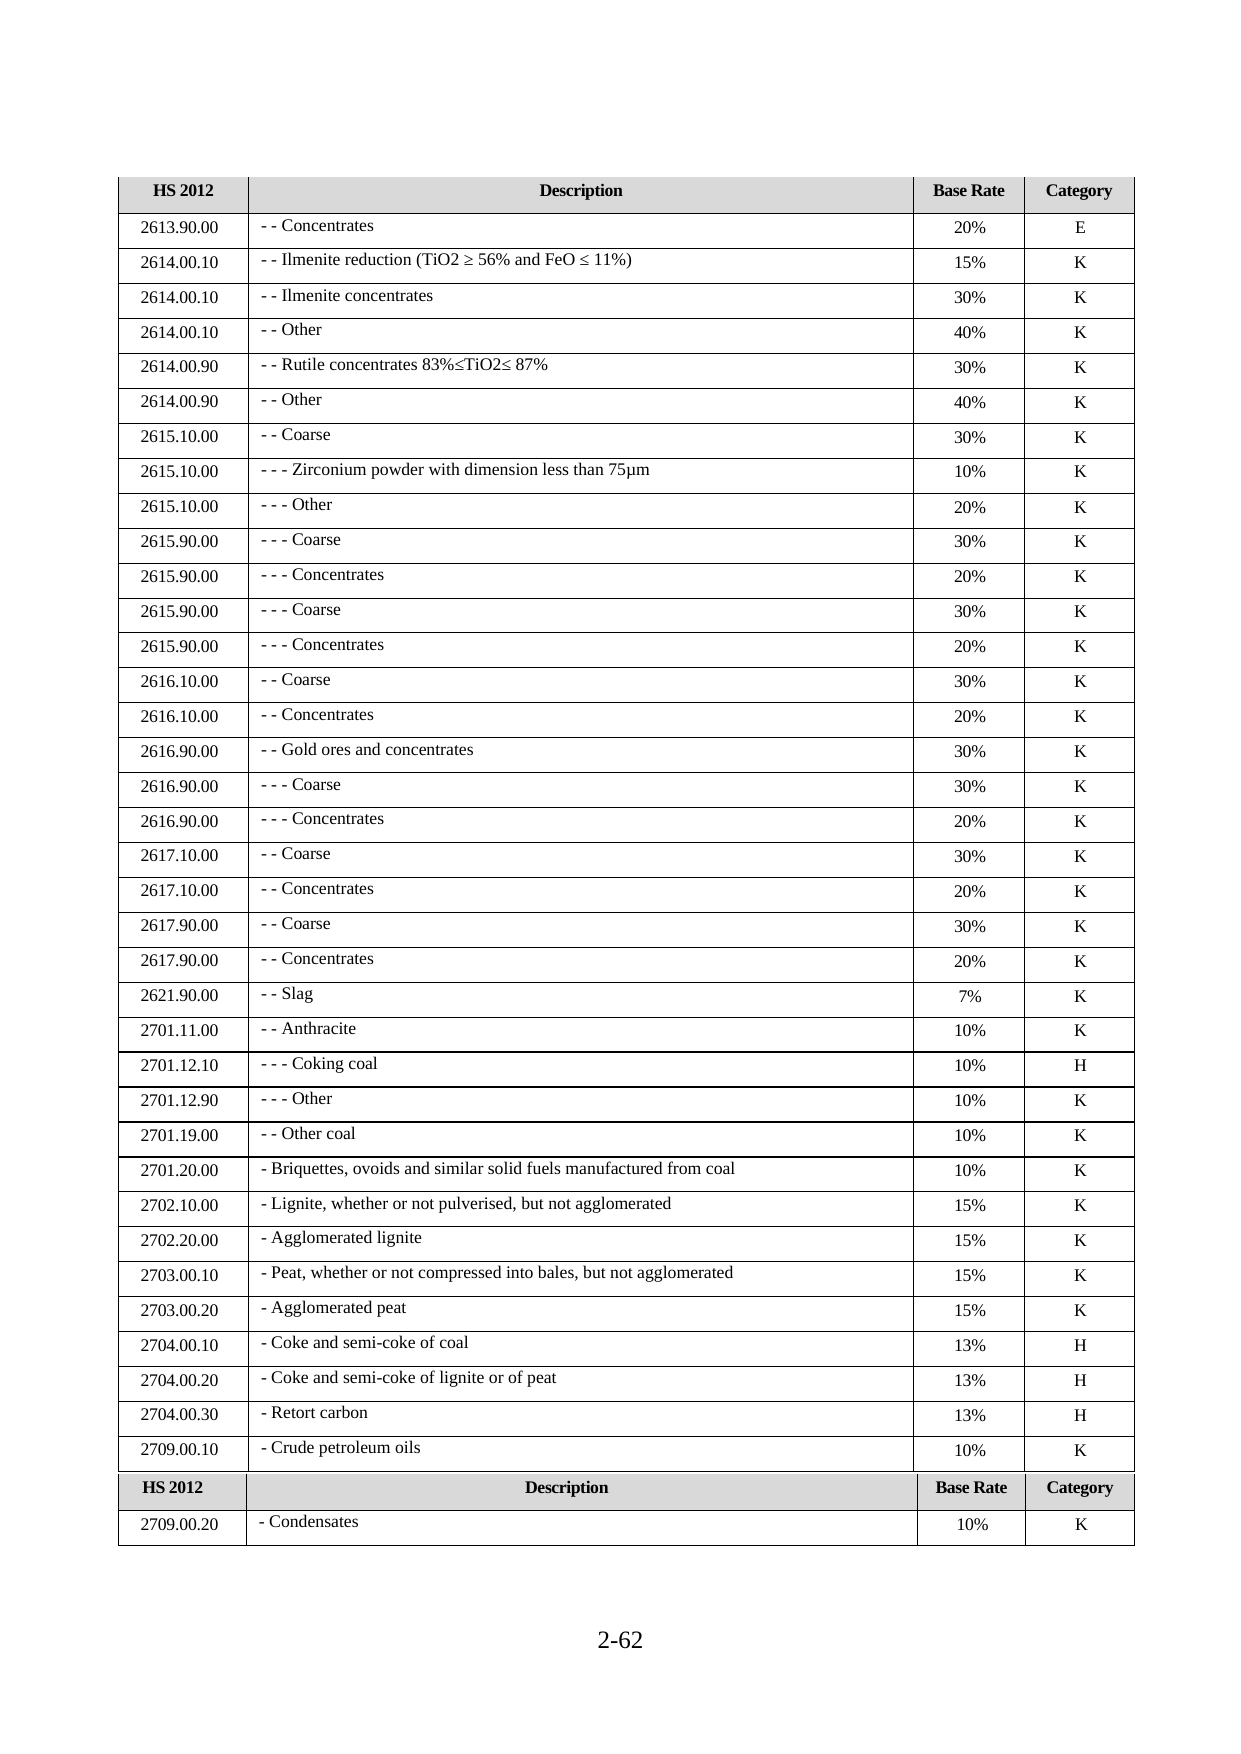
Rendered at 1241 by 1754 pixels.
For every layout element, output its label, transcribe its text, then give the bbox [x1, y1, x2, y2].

table_cell K [1025, 1158, 1134, 1191]
table_cell - - Anthracite [249, 1018, 913, 1051]
table_cell 2614.00.90 [119, 389, 248, 423]
table_cell 15% [914, 1227, 1024, 1261]
table_cell 2617.90.00 [119, 948, 248, 982]
table_cell 10% [918, 1511, 1025, 1545]
table_cell 2616.90.00 [119, 773, 248, 807]
table_cell K [1025, 878, 1134, 912]
table_cell 2617.10.00 [119, 878, 248, 912]
table_cell 2617.90.00 [119, 913, 248, 947]
table_cell K [1025, 1192, 1134, 1226]
table_cell 13% [914, 1332, 1024, 1366]
table_cell E [1025, 214, 1134, 248]
table_cell 2701.11.00 [119, 1018, 248, 1051]
table_cell - - Coarse [249, 668, 913, 702]
table_cell - Agglomerated peat [249, 1297, 913, 1331]
table_cell K [1025, 808, 1134, 842]
table_cell 2701.12.10 [119, 1053, 248, 1086]
table_cell - - Coarse [249, 424, 913, 458]
table_cell - - Concentrates [249, 878, 913, 912]
table_cell 2614.00.10 [119, 319, 248, 353]
table_cell 30% [914, 913, 1024, 947]
table_cell 15% [914, 1192, 1024, 1226]
table_cell - - - Other [249, 494, 913, 528]
table_cell K [1025, 843, 1134, 877]
table_cell K [1025, 1297, 1134, 1331]
table_cell - Briquettes, ovoids and similar solid fuels manufactured from coal [249, 1158, 913, 1191]
table_cell 2616.10.00 [119, 703, 248, 737]
table_cell H [1025, 1053, 1134, 1086]
table_cell 2701.20.00 [119, 1158, 248, 1191]
table_cell 13% [914, 1402, 1024, 1436]
table_cell K [1025, 1437, 1134, 1471]
table_cell 2709.00.20 [119, 1511, 246, 1545]
table_cell 20% [914, 808, 1024, 842]
table_cell - - Other coal [249, 1123, 913, 1156]
table_cell K [1025, 913, 1134, 947]
table_header Category [1025, 177, 1134, 213]
table_cell K [1025, 668, 1134, 702]
table_cell - Agglomerated lignite [249, 1227, 913, 1261]
table_cell - - Concentrates [249, 703, 913, 737]
table_cell 2701.19.00 [119, 1123, 248, 1156]
table_cell - - - Coking coal [249, 1053, 913, 1086]
table_cell - Coke and semi-coke of lignite or of peat [249, 1367, 913, 1401]
table_cell - - Ilmenite reduction (TiO2 ≥ 56% and FeO ≤ 11%) [249, 249, 913, 283]
table_cell 2704.00.30 [119, 1402, 248, 1436]
table_cell 20% [914, 633, 1024, 667]
table_cell 10% [914, 459, 1024, 493]
table_cell 2615.90.00 [119, 529, 248, 562]
table_cell K [1025, 599, 1134, 632]
table_cell 2703.00.10 [119, 1262, 248, 1296]
table_cell 15% [914, 1297, 1024, 1331]
table_cell K [1025, 529, 1134, 562]
table_cell 2704.00.20 [119, 1367, 248, 1401]
table_cell - - Coarse [249, 843, 913, 877]
table_header Base Rate [918, 1474, 1025, 1510]
table_cell 15% [914, 249, 1024, 283]
table_cell - Lignite, whether or not pulverised, but not agglomerated [249, 1192, 913, 1226]
table_cell 2616.90.00 [119, 808, 248, 842]
table_cell 20% [914, 564, 1024, 597]
table_header HS 2012 [119, 1474, 246, 1510]
table_cell K [1025, 773, 1134, 807]
table_cell - - Coarse [249, 913, 913, 947]
table_cell - - - Concentrates [249, 564, 913, 597]
table_cell 30% [914, 738, 1024, 772]
table_cell - Crude petroleum oils [249, 1437, 913, 1471]
table_cell K [1025, 354, 1134, 388]
table_cell - - Rutile concentrates 83%≤TiO2≤ 87% [249, 354, 913, 388]
table_cell - Peat, whether or not compressed into bales, but not agglomerated [249, 1262, 913, 1296]
table_cell 40% [914, 319, 1024, 353]
table_cell 2702.10.00 [119, 1192, 248, 1226]
table_cell 30% [914, 424, 1024, 458]
table_header HS 2012 [119, 177, 248, 213]
table_cell 30% [914, 529, 1024, 562]
table_cell K [1025, 424, 1134, 458]
table_cell 2704.00.10 [119, 1332, 248, 1366]
table_cell 2615.90.00 [119, 564, 248, 597]
table_cell - - Concentrates [249, 948, 913, 982]
table_cell 2615.10.00 [119, 424, 248, 458]
table_cell - - Other [249, 319, 913, 353]
table_cell K [1025, 249, 1134, 283]
table_cell K [1025, 1123, 1134, 1156]
table_cell - - Slag [249, 983, 913, 1017]
table_cell 10% [914, 1018, 1024, 1051]
table_cell - - - Coarse [249, 773, 913, 807]
table_cell K [1025, 284, 1134, 318]
table_cell 2614.00.10 [119, 284, 248, 318]
table_cell - - Gold ores and concentrates [249, 738, 913, 772]
table_cell 20% [914, 703, 1024, 737]
table_cell K [1025, 319, 1134, 353]
table_cell - Retort carbon [249, 1402, 913, 1436]
table_cell K [1025, 633, 1134, 667]
table_cell 10% [914, 1088, 1024, 1121]
table_cell H [1025, 1402, 1134, 1436]
table_cell 2621.90.00 [119, 983, 248, 1017]
table_cell K [1025, 564, 1134, 597]
table_cell - - Other [249, 389, 913, 423]
table_cell 10% [914, 1437, 1024, 1471]
table_cell K [1025, 1227, 1134, 1261]
table_cell - Condensates [247, 1511, 917, 1545]
table_header Description [249, 177, 913, 213]
table_cell 10% [914, 1158, 1024, 1191]
table_cell 2613.90.00 [119, 214, 248, 248]
table_cell K [1025, 1088, 1134, 1121]
table_cell - - - Concentrates [249, 633, 913, 667]
table_cell 2615.10.00 [119, 459, 248, 493]
table_cell K [1025, 703, 1134, 737]
table_cell K [1025, 738, 1134, 772]
table_header Base Rate [914, 177, 1024, 213]
table_cell 2615.90.00 [119, 633, 248, 667]
table_cell K [1025, 983, 1134, 1017]
table_header Category [1026, 1474, 1134, 1510]
table_cell 20% [914, 878, 1024, 912]
table_cell K [1025, 1018, 1134, 1051]
table_cell 2615.90.00 [119, 599, 248, 632]
table_cell K [1025, 948, 1134, 982]
table_cell 30% [914, 668, 1024, 702]
table_cell 2617.10.00 [119, 843, 248, 877]
table_cell - - - Zirconium powder with dimension less than 75µm [249, 459, 913, 493]
table_cell 2615.10.00 [119, 494, 248, 528]
table_cell 30% [914, 843, 1024, 877]
table_cell 30% [914, 773, 1024, 807]
table_cell K [1025, 459, 1134, 493]
table_cell 30% [914, 284, 1024, 318]
table_cell 40% [914, 389, 1024, 423]
table_cell 10% [914, 1123, 1024, 1156]
table_cell K [1026, 1511, 1134, 1545]
table_cell 10% [914, 1053, 1024, 1086]
table_header Description [247, 1474, 917, 1510]
table_cell 2703.00.20 [119, 1297, 248, 1331]
table_cell K [1025, 494, 1134, 528]
table_cell - - - Coarse [249, 529, 913, 562]
table_cell 20% [914, 494, 1024, 528]
table_cell - - - Coarse [249, 599, 913, 632]
table_cell 2616.90.00 [119, 738, 248, 772]
table_cell H [1025, 1367, 1134, 1401]
table_cell H [1025, 1332, 1134, 1366]
table_cell K [1025, 1262, 1134, 1296]
table_cell K [1025, 389, 1134, 423]
table_cell - - - Other [249, 1088, 913, 1121]
table_cell 2701.12.90 [119, 1088, 248, 1121]
table_cell 7% [914, 983, 1024, 1017]
table_cell - - Concentrates [249, 214, 913, 248]
table_cell 15% [914, 1262, 1024, 1296]
table_cell 20% [914, 214, 1024, 248]
table_cell 2614.00.10 [119, 249, 248, 283]
table_cell 2709.00.10 [119, 1437, 248, 1471]
table_cell 30% [914, 354, 1024, 388]
table_cell 30% [914, 599, 1024, 632]
table_cell 2614.00.90 [119, 354, 248, 388]
table_cell 2702.20.00 [119, 1227, 248, 1261]
table_cell - Coke and semi-coke of coal [249, 1332, 913, 1366]
table_cell 2616.10.00 [119, 668, 248, 702]
table_cell 13% [914, 1367, 1024, 1401]
table_cell - - Ilmenite concentrates [249, 284, 913, 318]
table_cell 20% [914, 948, 1024, 982]
table_cell - - - Concentrates [249, 808, 913, 842]
